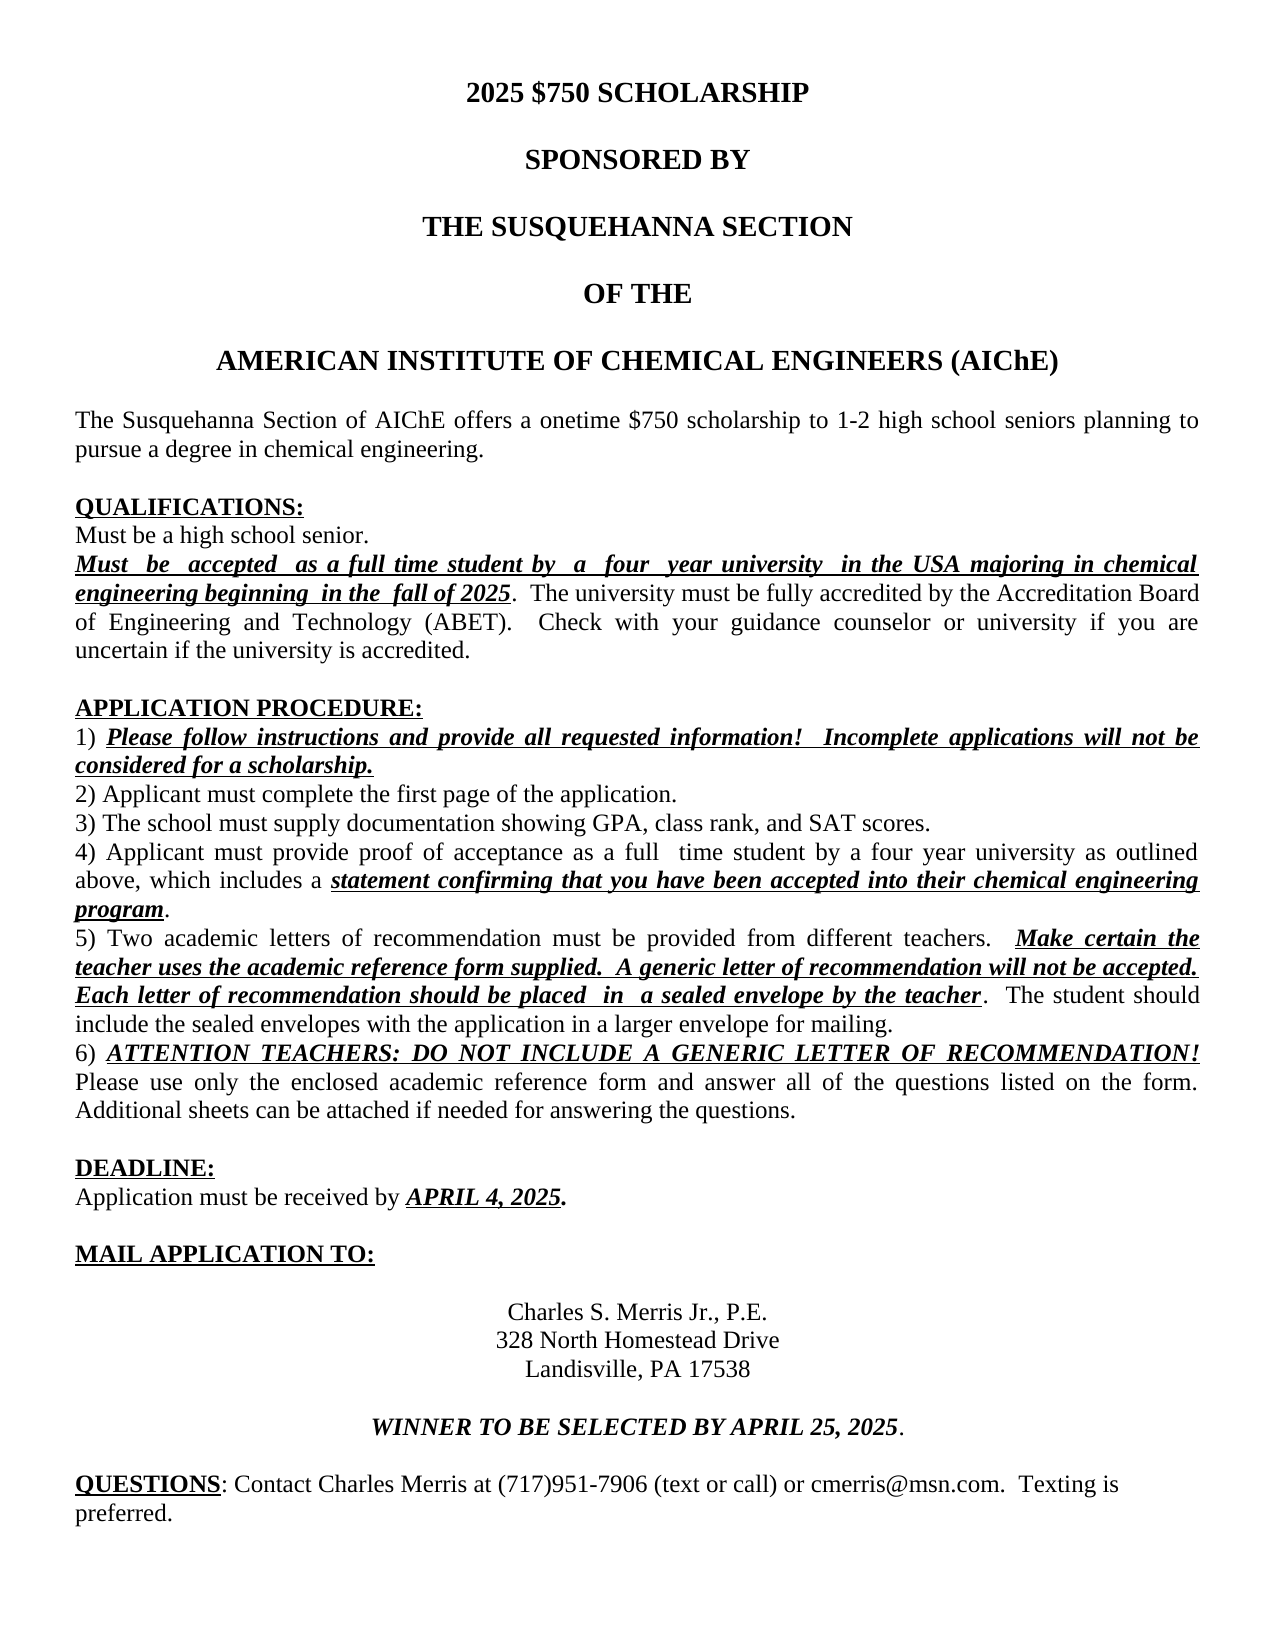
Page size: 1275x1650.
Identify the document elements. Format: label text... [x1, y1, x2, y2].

text SPONSORED BY [75, 142, 1200, 176]
text APPLICATION PROCEDURE: [75, 693, 1200, 722]
text 3) The school must supply documentation showing GPA, class rank, and SAT scores. [75, 808, 1200, 837]
text AMERICAN (AIChE) [75, 343, 1200, 377]
text WINNER TO BE SELECTED BY APRIL 25, 2025. [75, 1412, 1200, 1441]
text 2) Applicant must complete the first page of the application. [75, 779, 1200, 808]
text QUESTIONS: Contact Charles Merris at (717)951-7906 (text or call) or cmerris@msn.com. Texting is preferred. [75, 1469, 1200, 1527]
text DEADLINE: [75, 1153, 1200, 1182]
text The Susquehanna Section of AIChE offers a onetime $750 scholarship to 1-2 high school seniors planning to pursue a degree in chemical engineering. [75, 406, 1200, 463]
text 6) ATTENTION TEACHERS: Do not include a generic letter of recommendation! Please use only the enclosed academic reference form and answer all of the questions listed on the form. Additional sheets can be attached if needed for answering the questions. [75, 1038, 1200, 1124]
text 2025 $750 SCHOLARSHIP [75, 75, 1200, 108]
text 1) Please follow instructions and provide all requested information! Incomplete applications will not be considered for a scholarship. [75, 722, 1200, 779]
text OF THE [75, 276, 1200, 310]
text Application must be received by APRIL 4, 2025. [75, 1182, 1200, 1211]
text Must be accepted as a full time student by a four year university in the USA majoring in chemical engineering beginning in the fall of 2025. The university must be fully accredited by the Accreditation Board of Engineering and Technology (ABET). Check with your guidance counselor or university if you are uncertain if the university is accredited. [75, 549, 1200, 664]
text QUALIFICATIONS: [75, 492, 1200, 521]
text MAIL APPLICATION TO: [75, 1239, 1200, 1268]
text 5) Two academic letters of recommendation must be provided from different teachers. Make certain the teacher uses the academic reference form supplied. A generic letter of recommendation will not be accepted. Each letter of recommendation should be placed in a sealed envelope by the teacher. The student should include the sealed envelopes with the application in a larger envelope for mailing. [75, 923, 1200, 1038]
text THE SUSQUEHANNA SECTION [75, 209, 1200, 243]
text Must be a high school senior. [75, 521, 1200, 549]
text 4) Applicant must provide proof of acceptance as a full time student by a four year university as outlined above, which includes a statement confirming that you have been accepted into their chemical engineering program. [75, 837, 1200, 923]
text Charles S. Merris Jr., P.E. [75, 1297, 1200, 1326]
